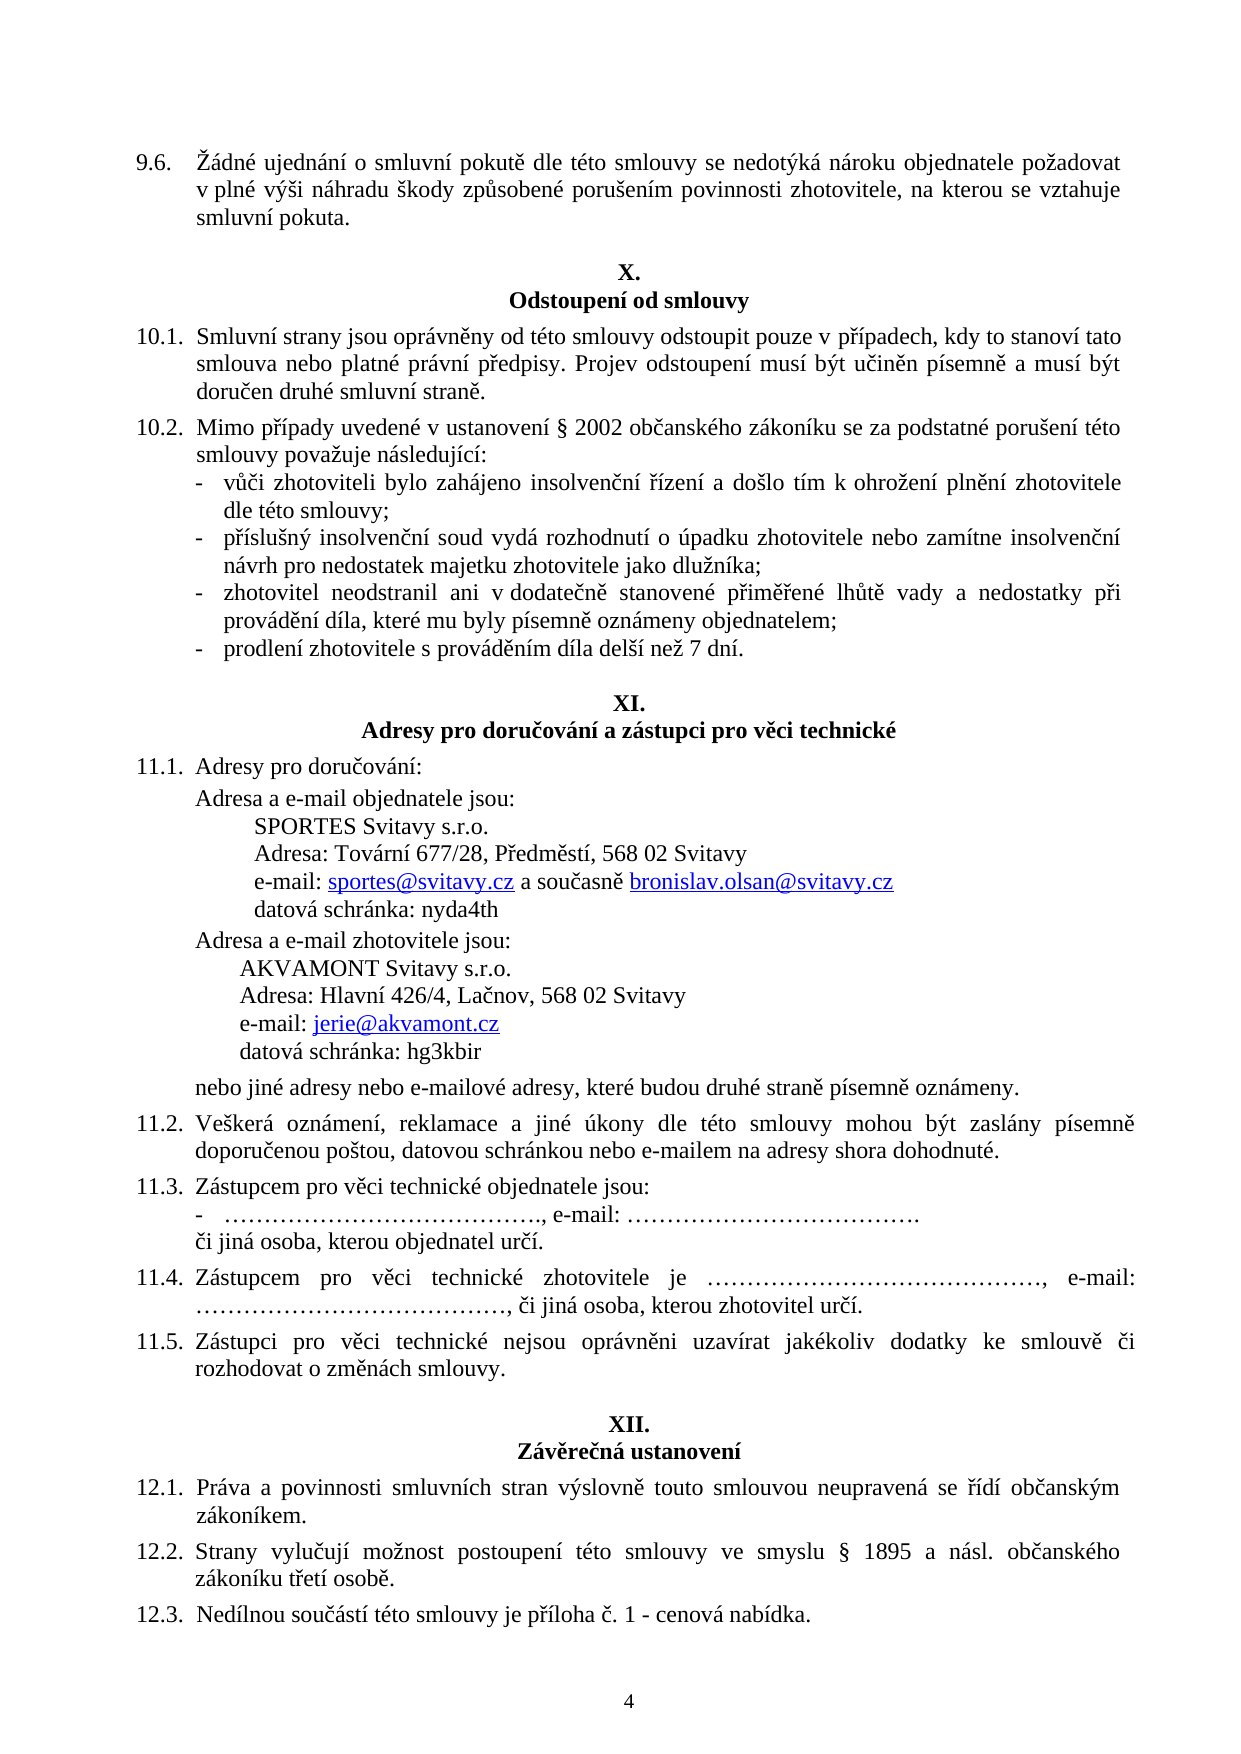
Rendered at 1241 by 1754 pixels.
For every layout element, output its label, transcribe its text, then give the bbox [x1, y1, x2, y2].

text X. [136, 258, 1122, 286]
text SPORTES Svitavy s.r.o. [195, 812, 1122, 839]
text Adresy pro doručování a zástupci pro věci technické [136, 716, 1122, 744]
list Zástupcem pro věci technické zhotovitele je ……………………………………, e-mail: …………………………………, či jiná osoba, kterou zhotovitel určí. [136, 1263, 1137, 1318]
list zhotovitel neodstranil ani v dodatečně stanovené přiměřené lhůtě vady a nedostatky při provádění díla, které mu byly písemně oznámeny objednatelem; [195, 578, 1122, 634]
text Adresa a e-mail objednatele jsou: [136, 784, 1137, 812]
text Závěrečná ustanovení [136, 1437, 1122, 1465]
list Žádné ujednání o smluvní pokutě dle této smlouvy se nedotýká nároku objednatele požadovat v plné výši náhradu škody způsobené porušením povinnosti zhotovitele, na kterou se vztahuje smluvní pokuta. [136, 148, 1122, 231]
text AKVAMONT Svitavy s.r.o. [239, 954, 1122, 982]
list Smluvní strany jsou oprávněny od této smlouvy odstoupit pouze v případech, kdy to stanoví tato smlouva nebo platné právní předpisy. Projev odstoupení musí být učiněn písemně a musí být doručen druhé smluvní straně. [136, 322, 1122, 404]
text XII. [136, 1410, 1122, 1437]
list Práva a povinnosti smluvních stran výslovně touto smlouvou neupravená se řídí občanským zákoníkem. [136, 1473, 1122, 1528]
list příslušný insolvenční soud vydá rozhodnutí o úpadku zhotovitele nebo zamítne insolvenční návrh pro nedostatek majetku zhotovitele jako dlužníka; [195, 523, 1122, 578]
text datová schránka: nyda4th [195, 894, 1122, 922]
list Mimo případy uvedené v ustanovení § 2002 občanského zákoníku se za podstatné porušení této smlouvy považuje následující: [136, 413, 1122, 468]
text datová schránka: hg3kbir [239, 1037, 1122, 1064]
text nebo jiné adresy nebo e-mailové adresy, které budou druhé straně písemně oznámeny. [136, 1073, 1137, 1100]
list prodlení zhotovitele s prováděním díla delší než 7 dní. [195, 634, 1122, 661]
list Veškerá oznámení, reklamace a jiné úkony dle této smlouvy mohou být zaslány písemně doporučenou poštou, datovou schránkou nebo e-mailem na adresy shora dohodnuté. [136, 1109, 1137, 1164]
text Adresa a e-mail zhotovitele jsou: [136, 926, 1137, 954]
text či jiná osoba, kterou objednatel určí. [195, 1227, 1137, 1255]
text Adresa: Hlavní 426/4, Lačnov, 568 02 Svitavy [239, 982, 1122, 1009]
list Zástupci pro věci technické nejsou oprávněni uzavírat jakékoliv dodatky ke smlouvě či rozhodovat o změnách smlouvy. [136, 1327, 1137, 1382]
list …………………………………., e-mail: ………………………………. [195, 1200, 1137, 1227]
text Adresa: Tovární 677/28, Předměstí, 568 02 Svitavy [195, 839, 1122, 867]
text e-mail: sportes@svitavy.cz a současně bronislav.olsan@svitavy.cz [195, 867, 1122, 894]
text XI. [136, 689, 1122, 716]
list Zástupcem pro věci technické objednatele jsou: [136, 1172, 1137, 1200]
text Odstoupení od smlouvy [136, 286, 1122, 313]
list vůči zhotoviteli bylo zahájeno insolvenční řízení a došlo tím k ohrožení plnění zhotovitele dle této smlouvy; [195, 468, 1122, 523]
text e-mail: jerie@akvamont.cz [239, 1009, 1122, 1037]
list Strany vylučují možnost postoupení této smlouvy ve smyslu § 1895 a násl. občanského zákoníku třetí osobě. [136, 1537, 1122, 1592]
list Adresy pro doručování: [136, 752, 1137, 780]
list Nedílnou součástí této smlouvy je příloha č. 1 - cenová nabídka. [136, 1600, 1122, 1628]
